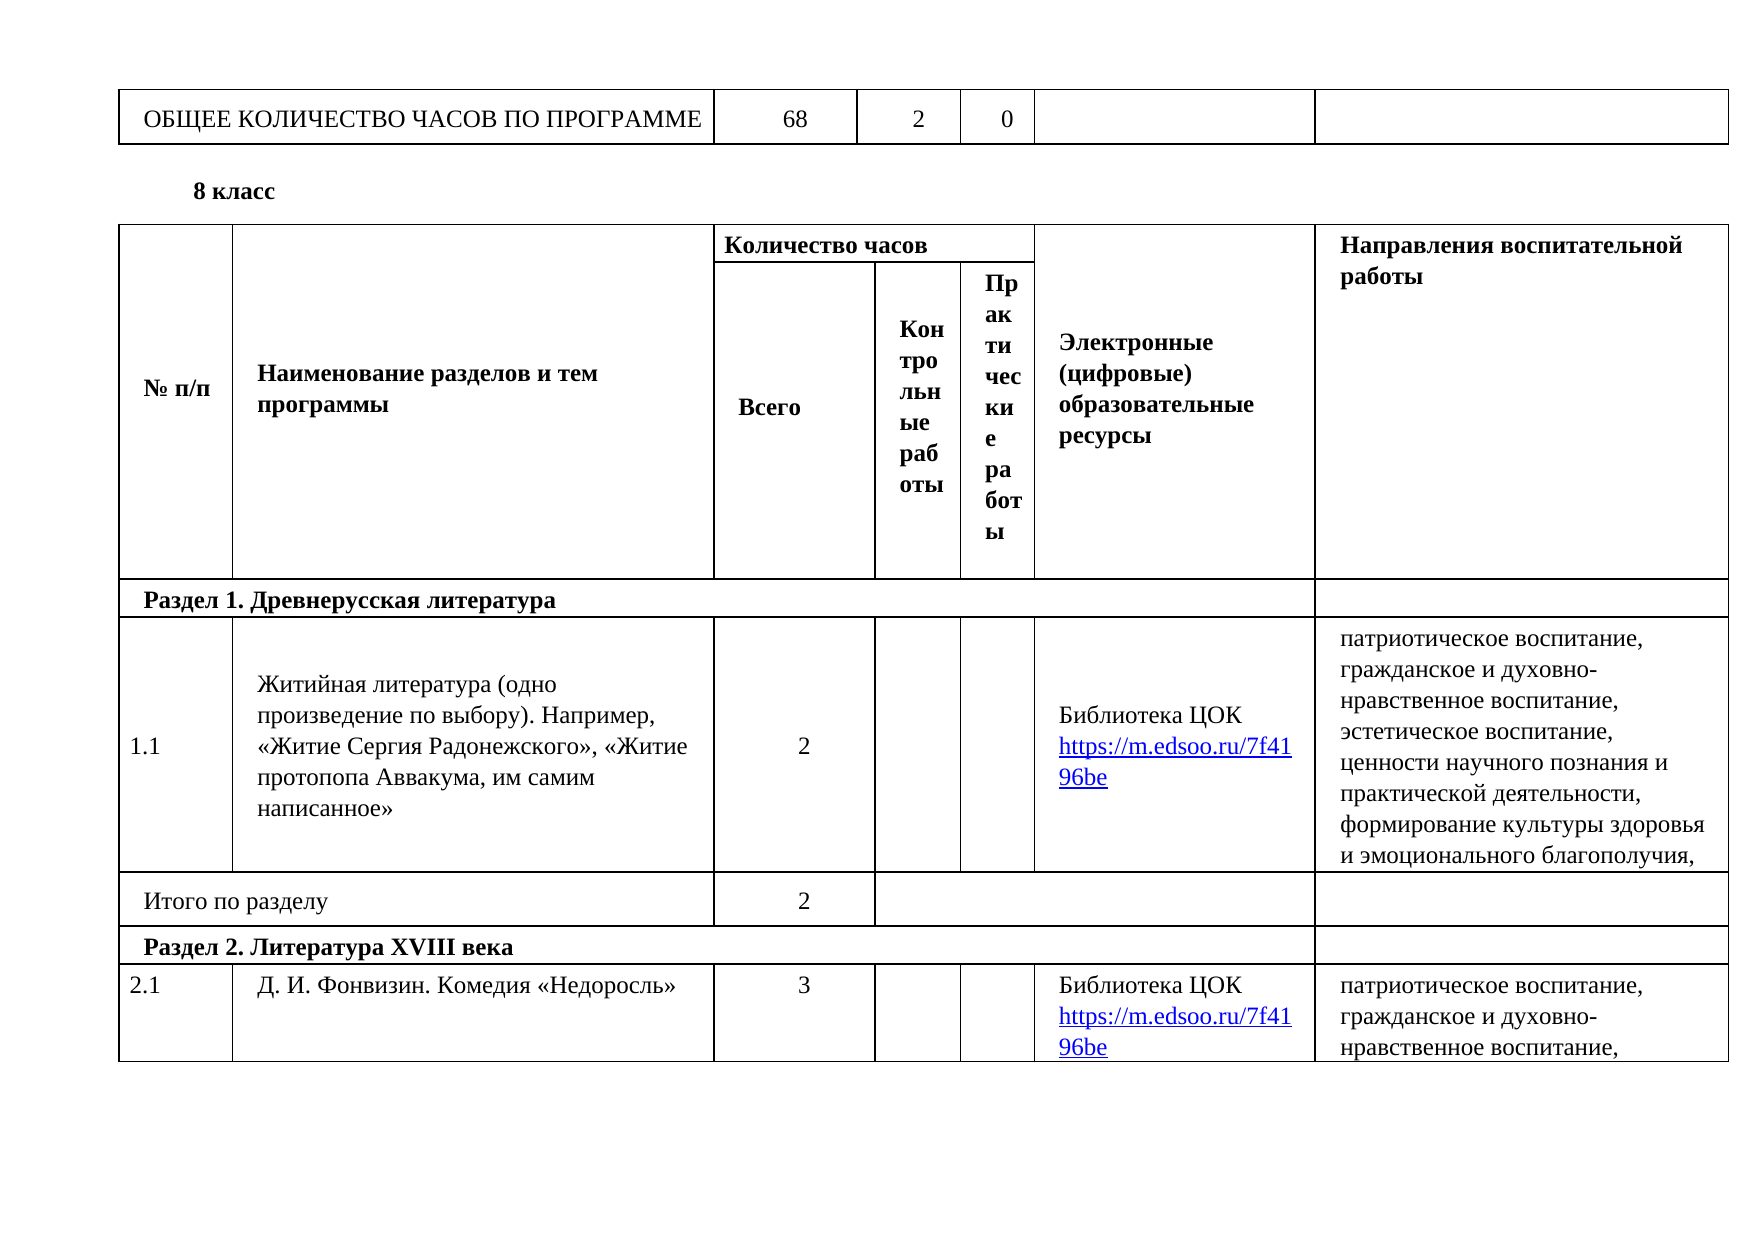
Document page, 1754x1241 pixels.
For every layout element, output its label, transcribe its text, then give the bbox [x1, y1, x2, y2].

table_header Количество часов [715, 225, 1034, 261]
table_cell [961, 965, 1034, 1061]
table_cell 2 [858, 90, 960, 143]
table_cell [1316, 90, 1728, 143]
table_header № п/п [120, 225, 232, 578]
table_cell 2.1 [120, 965, 232, 1061]
table_cell [876, 965, 960, 1061]
table_header Наименование разделов и тем программы [233, 225, 713, 578]
table_cell патриотическое воспитание, гражданское и духовно-нравственное воспитание, эстетическое воспитание, ценности научного познания и практической деятельности, формирование культуры здоровья и эмоционального благополучия, [1316, 618, 1728, 871]
table_cell 2 [715, 618, 874, 871]
table_cell [1316, 873, 1728, 925]
table_cell Всего [715, 263, 874, 578]
table_header Электронные (цифровые) образовательные ресурсы [1035, 225, 1314, 578]
table_cell 1.1 [120, 618, 232, 871]
table_cell ОБЩЕЕ КОЛИЧЕСТВО ЧАСОВ ПО ПРОГРАММЕ [120, 90, 713, 143]
table_cell [1316, 580, 1728, 616]
table_cell [876, 873, 1314, 925]
table_cell Раздел 2. Литература XVIII века [120, 927, 1314, 963]
table_cell 2 [715, 873, 874, 925]
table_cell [233, 965, 713, 1061]
table_header Направления воспитательной работы [1316, 225, 1728, 578]
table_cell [1035, 965, 1314, 1061]
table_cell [1316, 965, 1728, 1061]
table_cell Итого по разделу [120, 873, 713, 925]
list 8 класс [193, 176, 1636, 204]
table_cell [1035, 90, 1314, 143]
table_cell Контрольные работы [876, 263, 960, 578]
table_cell Библиотека ЦОК https://m.edsoo.ru/7f4196be [1035, 618, 1314, 871]
table_cell [1316, 927, 1728, 963]
table_cell 3 [715, 965, 874, 1061]
table_cell [961, 618, 1034, 871]
table_cell 0 [961, 90, 1034, 143]
table_cell [876, 618, 960, 871]
table_cell Раздел 1. Древнерусская литература [120, 580, 1314, 616]
table_cell Практические работы [961, 263, 1034, 578]
table_cell Житийная литература (одно произведение по выбору). Например, «Житие Сергия Радонежского», «Житие протопопа Аввакума, им самим написанное» [233, 618, 713, 871]
table_cell 68 [715, 90, 856, 143]
